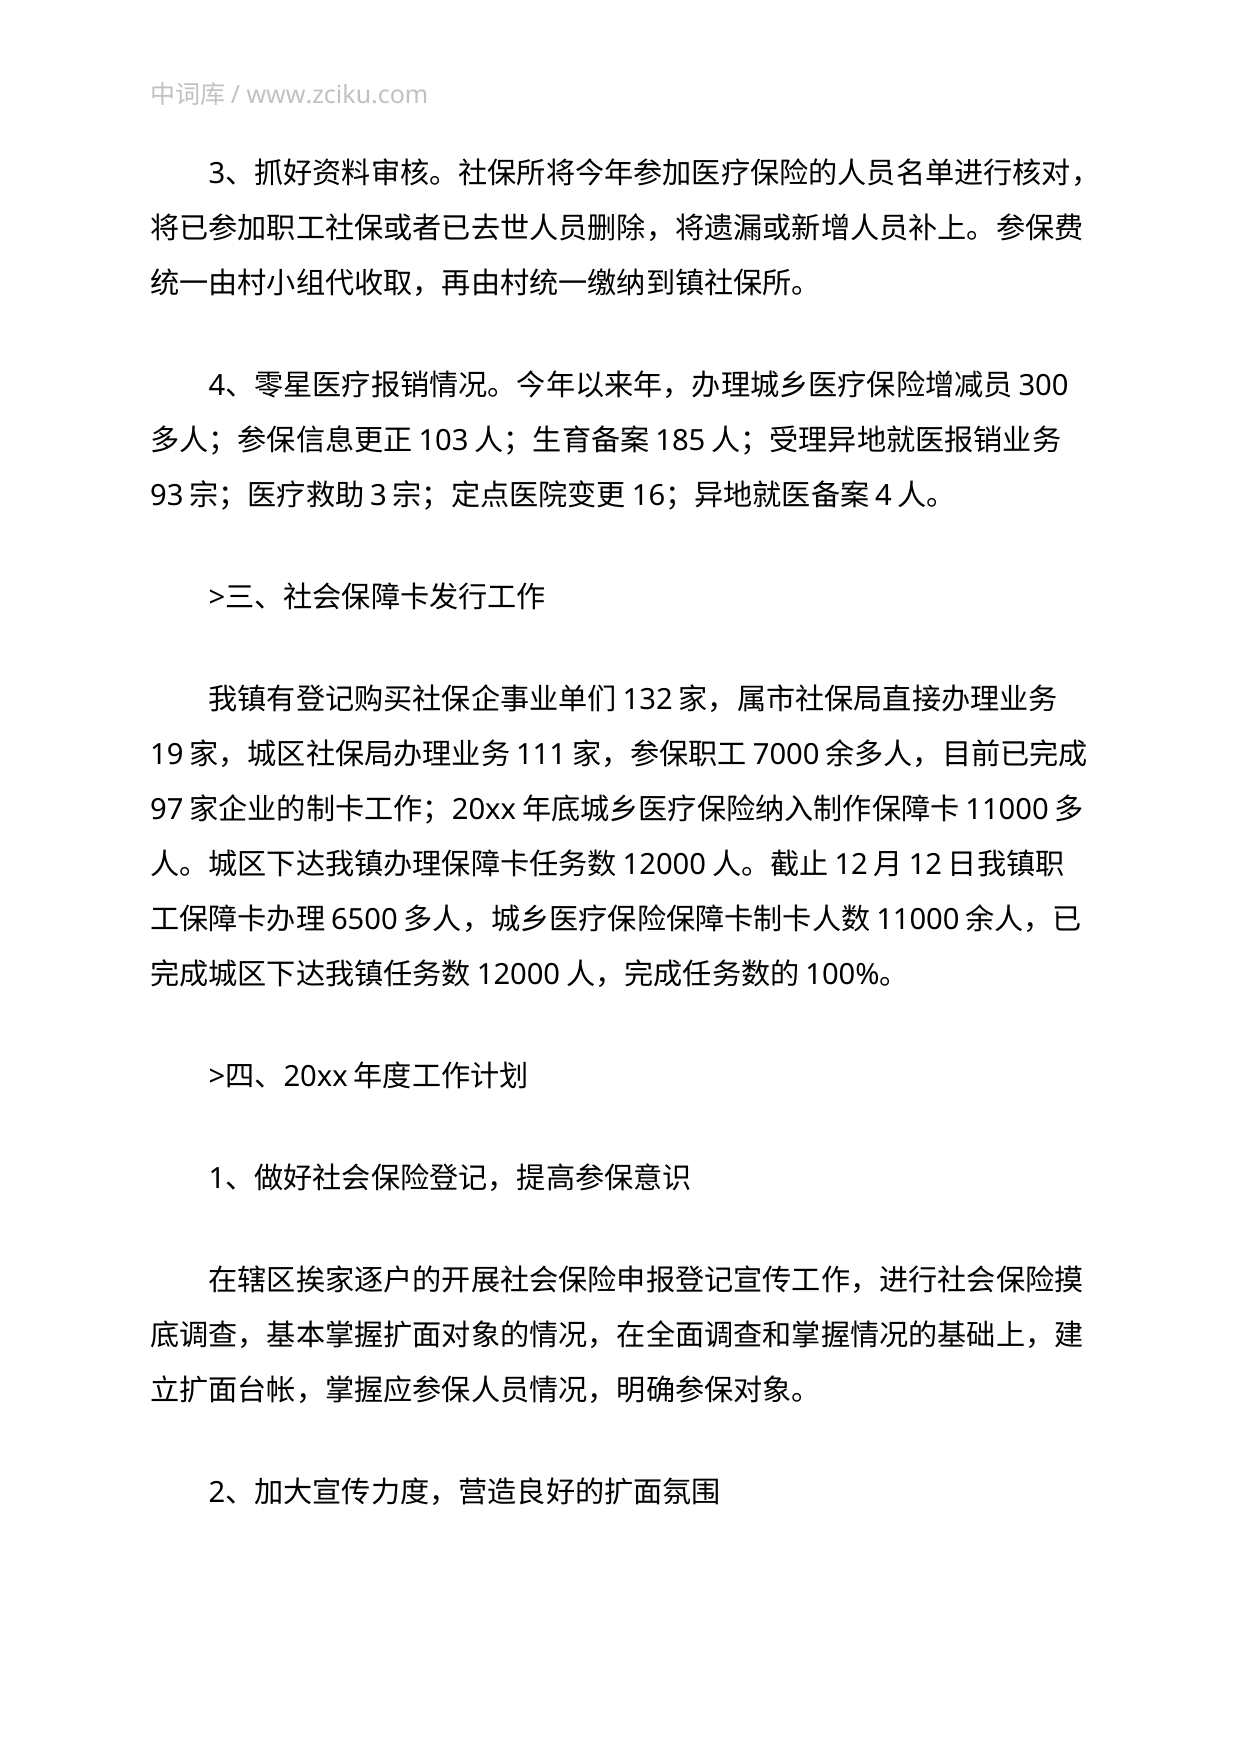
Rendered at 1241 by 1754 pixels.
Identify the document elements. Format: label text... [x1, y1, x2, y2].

text 在辖区挨家逐户的开展社会保险申报登记宣传工作，进行社会保险摸底调查，基本掌握扩面对象的情况，在全面调查和掌握情况的基础上，建立扩面台帐，掌握应参保人员情况，明确参保对象。 [150, 1257, 1090, 1409]
text >三、社会保障卡发行工作 [150, 574, 1090, 616]
text 我镇有登记购买社保企事业单们132家，属市社保局直接办理业务19家，城区社保局办理业务111家，参保职工7000余多人，目前已完成97家企业的制卡工作；20xx年底城乡医疗保险纳入制作保障卡11000多人。城区下达我镇办理保障卡任务数12000人。截止12月12日我镇职工保障卡办理6500多人，城乡医疗保险保障卡制卡人数11000余人，已完成城区下达我镇任务数12000人，完成任务数的100%。 [150, 676, 1090, 993]
text 3、抓好资料审核。社保所将今年参加医疗保险的人员名单进行核对，将已参加职工社保或者已去世人员删除，将遗漏或新增人员补上。参保费统一由村小组代收取，再由村统一缴纳到镇社保所。 [150, 150, 1090, 302]
text 4、零星医疗报销情况。今年以来年，办理城乡医疗保险增减员300多人；参保信息更正103人；生育备案185人；受理异地就医报销业务93宗；医疗救助3宗；定点医院变更16；异地就医备案4人。 [150, 362, 1090, 514]
text 1、做好社会保险登记，提高参保意识 [150, 1154, 1090, 1197]
text 2、加大宣传力度，营造良好的扩面氛围 [150, 1468, 1090, 1511]
text >四、20xx年度工作计划 [150, 1053, 1090, 1095]
